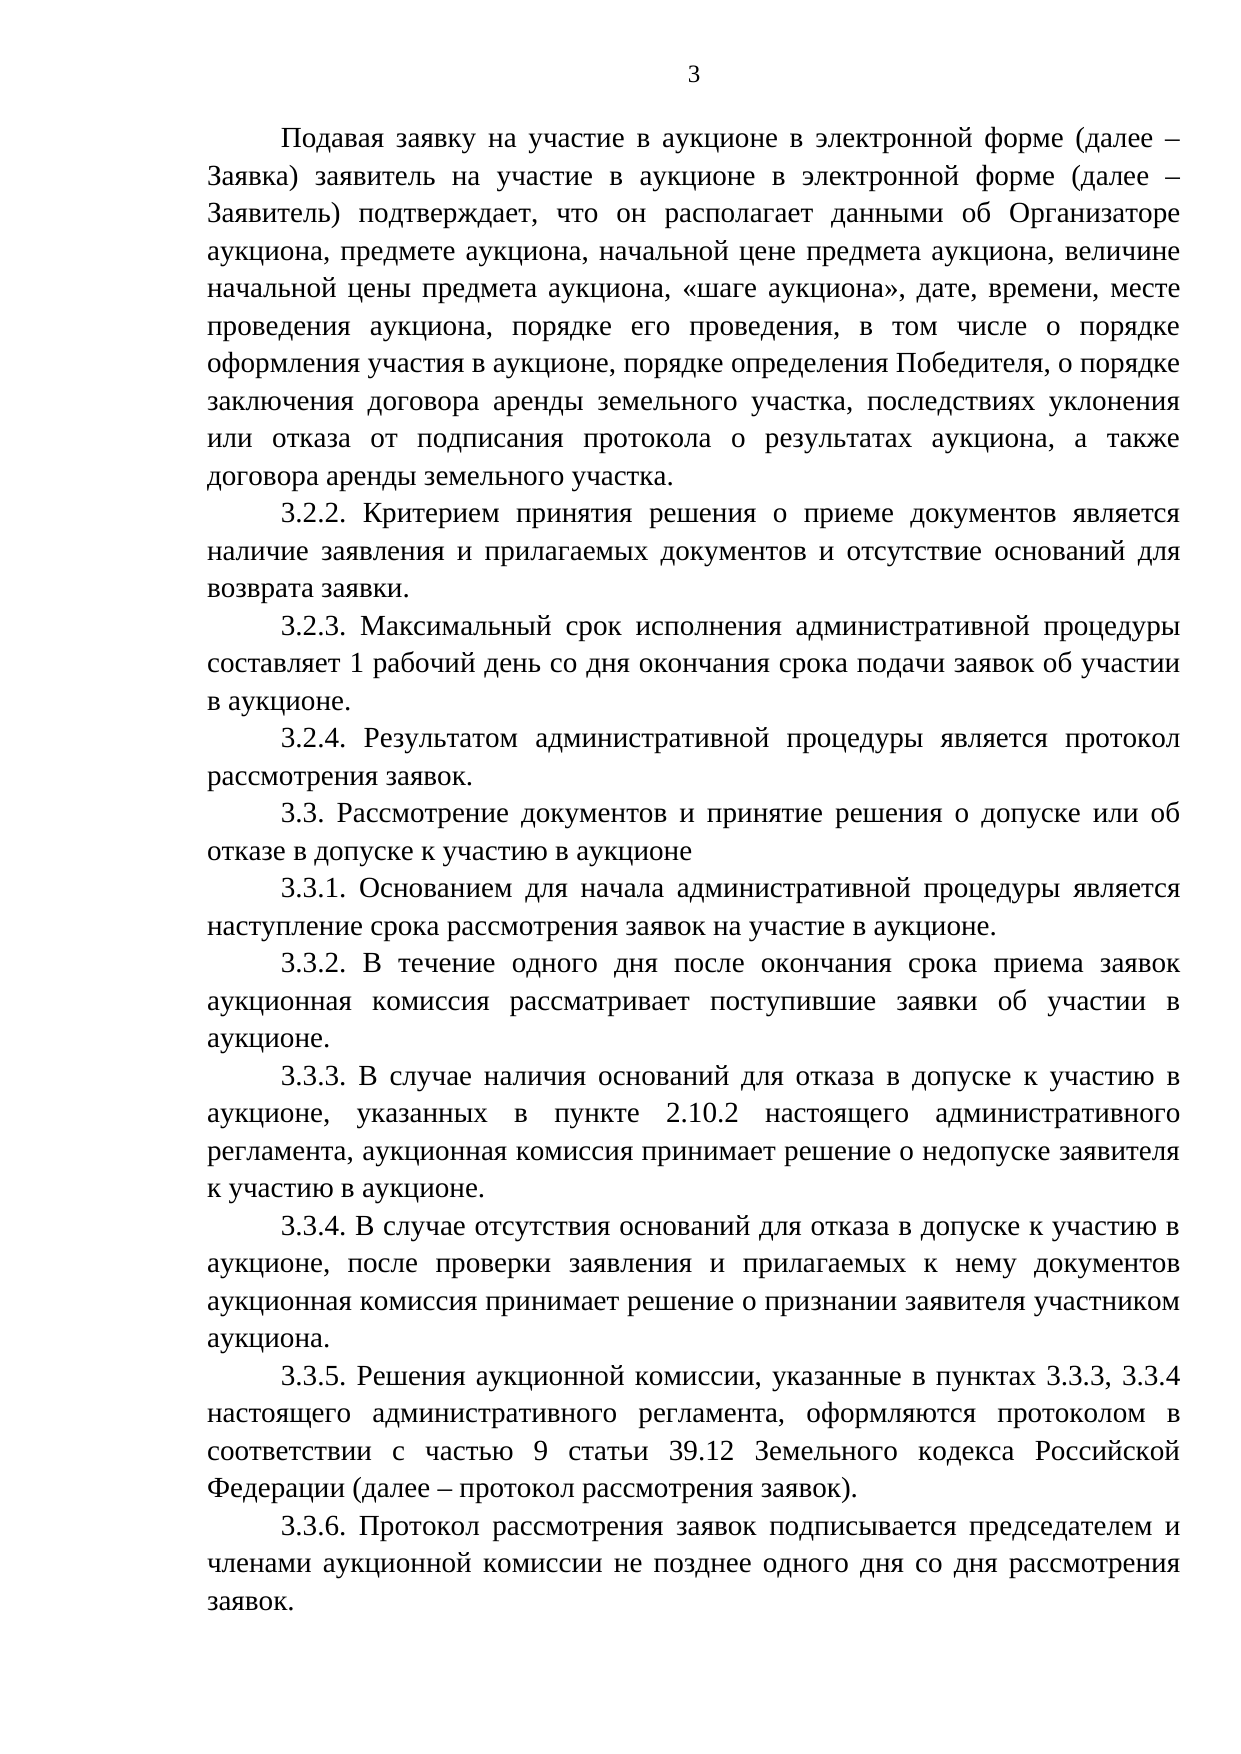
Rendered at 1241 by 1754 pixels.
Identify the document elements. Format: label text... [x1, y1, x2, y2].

text 3.3.2. В течение одного дня после окончания срока приема заявок аукционная комиссия рассматривает поступившие заявки об участии в аукционе. [207, 942, 1181, 1054]
text 3.3.1. Основанием для начала административной процедуры является наступление срока рассмотрения заявок на участие в аукционе. [207, 867, 1181, 942]
text 3.3.6. Протокол рассмотрения заявок подписывается председателем и членами аукционной комиссии не позднее одного дня со дня рассмотрения заявок. [207, 1504, 1181, 1617]
text 3.3. Рассмотрение документов и принятие решения о допуске или об отказе в допуске к участию в аукционе [207, 792, 1181, 867]
text 3.3.3. В случае наличия оснований для отказа в допуске к участию в аукционе, указанных в пункте 2.10.2 настоящего административного регламента, аукционная комиссия принимает решение о недопуске заявителя к участию в аукционе. [207, 1054, 1181, 1204]
text Подавая заявку на участие в аукционе в электронной форме (далее – Заявка) заявитель на участие в аукционе в электронной форме (далее – Заявитель) подтверждает, что он располагает данными об Организаторе аукциона, предмете аукциона, начальной цене предмета аукциона, величине начальной цены предмета аукциона, «шаге аукциона», дате, времени, месте проведения аукциона, порядке его проведения, в том числе о порядке оформления участия в аукционе, порядке определения Победителя, о порядке заключения договора аренды земельного участка, последствиях уклонения или отказа от подписания протокола о результатах аукциона, а также договора аренды земельного участка. [207, 117, 1181, 492]
text 3.3.4. В случае отсутствия оснований для отказа в допуске к участию в аукционе, после проверки заявления и прилагаемых к нему документов аукционная комиссия принимает решение о признании заявителя участником аукциона. [207, 1204, 1181, 1354]
text 3.3.5. Решения аукционной комиссии, указанные в пунктах 3.3.3, 3.3.4 настоящего административного регламента, оформляются протоколом в соответствии с частью 9 статьи 39.12 Земельного кодекса Российской Федерации (далее – протокол рассмотрения заявок). [207, 1354, 1181, 1504]
text 3.2.3. Максимальный срок исполнения административной процедуры составляет 1 рабочий день со дня окончания срока подачи заявок об участии в аукционе. [207, 604, 1181, 717]
text 3.2.4. Результатом административной процедуры является протокол рассмотрения заявок. [207, 717, 1181, 792]
text 3.2.2. Критерием принятия решения о приеме документов является наличие заявления и прилагаемых документов и отсутствие оснований для возврата заявки. [207, 492, 1181, 604]
